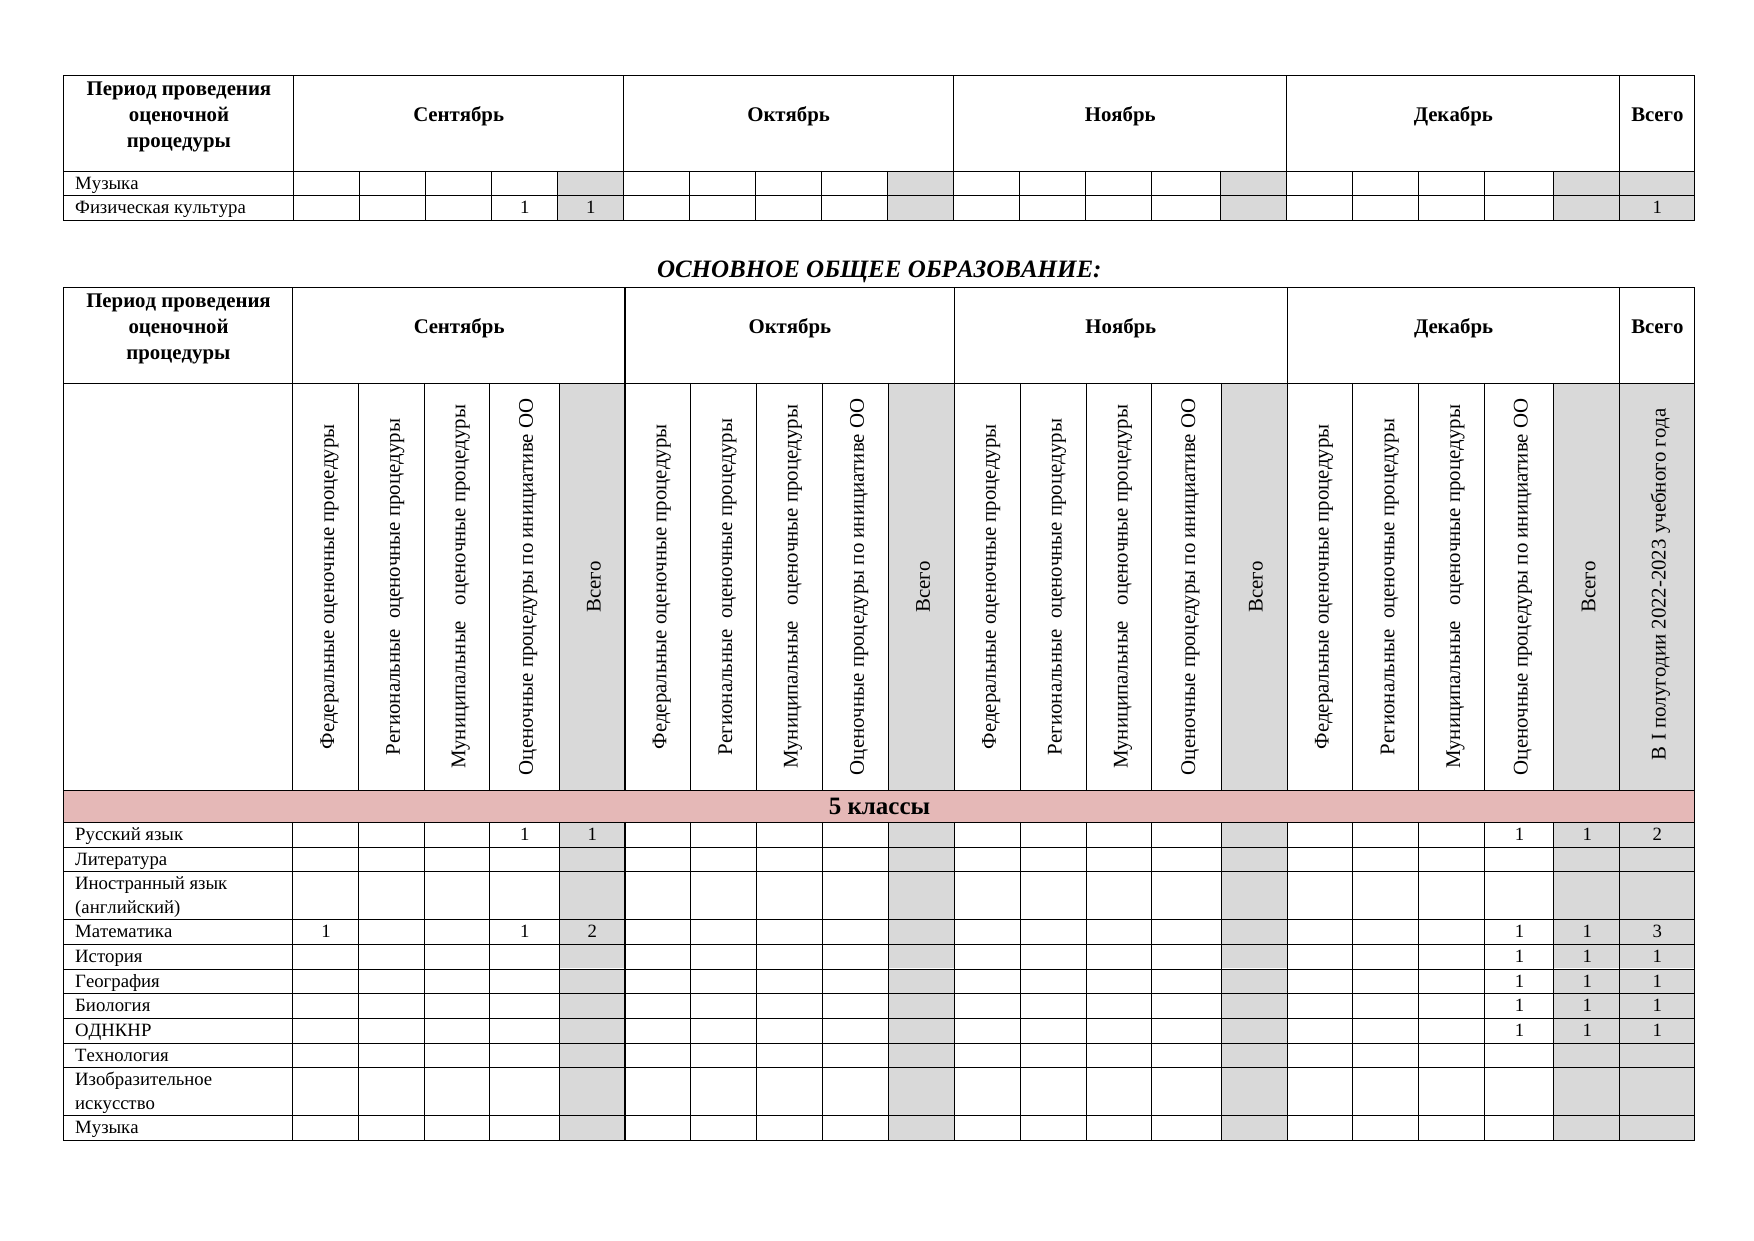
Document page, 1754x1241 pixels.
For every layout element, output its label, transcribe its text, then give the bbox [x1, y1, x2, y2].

table_cell [1485, 1068, 1553, 1115]
table_cell [359, 848, 424, 871]
table_cell [626, 920, 690, 944]
table_cell [359, 823, 424, 847]
table_cell [1222, 1019, 1287, 1043]
table_cell [1288, 920, 1352, 944]
table_cell [823, 1116, 888, 1140]
table_cell [954, 196, 1019, 220]
table_cell [1419, 1068, 1484, 1115]
table_cell [955, 970, 1020, 993]
table_cell [1353, 945, 1418, 968]
table_cell [490, 945, 559, 968]
table_cell [1288, 1116, 1352, 1140]
table_cell [425, 945, 489, 968]
table_cell [1288, 945, 1352, 968]
table_cell [823, 994, 888, 1018]
table_cell [1021, 1044, 1086, 1067]
table_cell [954, 172, 1019, 195]
table_cell [1419, 196, 1484, 220]
table_cell [1087, 1068, 1151, 1115]
table_cell [490, 1044, 559, 1067]
table_header Период проведения оценочной процедуры [64, 76, 293, 171]
table_cell [1288, 1044, 1352, 1067]
table_cell [425, 970, 489, 993]
table_cell 1 [1554, 945, 1619, 968]
table_cell Региональные оценочные процедуры [1021, 384, 1086, 790]
table_cell [1353, 1068, 1418, 1115]
table_cell 1 [1485, 994, 1553, 1018]
table_cell [425, 823, 489, 847]
table_cell [823, 1068, 888, 1115]
table_cell [425, 848, 489, 871]
table_cell [1287, 172, 1352, 195]
table_cell Оценочные процедуры по инициативе ОО [490, 384, 559, 790]
table_cell [1021, 945, 1086, 968]
table_cell [626, 1116, 690, 1140]
table_cell [889, 1019, 954, 1043]
table_cell 1 [560, 823, 624, 847]
table_cell [955, 1068, 1020, 1115]
table_cell [1087, 970, 1151, 993]
table_cell [1288, 872, 1352, 919]
table_header Всего [1620, 76, 1694, 171]
table_cell [1021, 994, 1086, 1018]
table_cell [1419, 970, 1484, 993]
table_cell [757, 994, 822, 1018]
table_cell [1087, 1116, 1151, 1140]
table_cell [1087, 823, 1151, 847]
table_cell [1221, 196, 1286, 220]
table_cell 1 [293, 920, 358, 944]
table_header Всего [1620, 288, 1694, 383]
table_cell [757, 1044, 822, 1067]
table_cell [823, 872, 888, 919]
table_cell [64, 384, 292, 790]
table_cell [691, 994, 756, 1018]
table_cell [1419, 872, 1484, 919]
table_cell [1419, 848, 1484, 871]
table_cell [757, 920, 822, 944]
table_cell [1087, 920, 1151, 944]
table_cell [1353, 920, 1418, 944]
table_cell [889, 848, 954, 871]
table_cell [1353, 994, 1418, 1018]
table_cell [359, 920, 424, 944]
table_cell Муниципальные оценочные процедуры [1087, 384, 1151, 790]
table_cell [490, 1019, 559, 1043]
table_cell [889, 1116, 954, 1140]
table_cell [691, 945, 756, 968]
table_cell В I полугодии 2022-2023 учебного года [1620, 384, 1694, 790]
table_cell [1021, 920, 1086, 944]
table_cell [293, 1019, 358, 1043]
table_cell Региональные оценочные процедуры [691, 384, 756, 790]
table_cell [1554, 848, 1619, 871]
table_cell 1 [1620, 945, 1694, 968]
table_cell [490, 872, 559, 919]
table_cell [293, 1044, 358, 1067]
table_header Ноябрь [954, 76, 1286, 171]
table_cell [425, 1068, 489, 1115]
table_cell [294, 196, 359, 220]
table_header Октябрь [626, 288, 954, 383]
table_cell [1222, 823, 1287, 847]
table_cell [1620, 1044, 1694, 1067]
table_cell [490, 848, 559, 871]
table_cell [1620, 1068, 1694, 1115]
table_cell [1152, 172, 1220, 195]
table_cell [293, 970, 358, 993]
table_cell История [64, 945, 292, 968]
table_cell [1485, 196, 1553, 220]
table_cell [889, 970, 954, 993]
table_cell [1554, 196, 1619, 220]
table_cell [560, 994, 624, 1018]
table_cell [757, 823, 822, 847]
table_cell [690, 172, 755, 195]
table_cell [425, 1019, 489, 1043]
table_cell [1222, 970, 1287, 993]
table_cell [425, 920, 489, 944]
table_cell [691, 970, 756, 993]
table_cell [888, 196, 953, 220]
table_cell [757, 848, 822, 871]
table_cell [1222, 1068, 1287, 1115]
table_cell Муниципальные оценочные процедуры [757, 384, 822, 790]
table_cell 1 [1485, 1019, 1553, 1043]
table_cell 5 классы [64, 791, 1694, 822]
table_cell [1419, 920, 1484, 944]
table_cell [359, 1044, 424, 1067]
table_cell [1288, 970, 1352, 993]
table_cell [1419, 823, 1484, 847]
table_cell [560, 970, 624, 993]
table_cell [1152, 1116, 1221, 1140]
table_cell [560, 945, 624, 968]
table_cell Литература [64, 848, 292, 871]
table_cell [1222, 872, 1287, 919]
table_cell [691, 1044, 756, 1067]
table_cell 3 [1620, 920, 1694, 944]
table_cell [756, 172, 821, 195]
table_cell [490, 1068, 559, 1115]
table_cell [823, 823, 888, 847]
table_cell [955, 848, 1020, 871]
table_cell [888, 172, 953, 195]
table_cell [1152, 196, 1220, 220]
table_cell [560, 1116, 624, 1140]
table_cell [1353, 970, 1418, 993]
table_cell [1152, 920, 1221, 944]
table_cell [626, 994, 690, 1018]
table_cell [1353, 848, 1418, 871]
table_cell [823, 920, 888, 944]
table_cell [1020, 196, 1085, 220]
table_cell Оценочные процедуры по инициативе ОО [1485, 384, 1553, 790]
table_cell [624, 172, 689, 195]
table_cell [1152, 970, 1221, 993]
table_cell [425, 872, 489, 919]
table_cell [359, 1019, 424, 1043]
table_cell География [64, 970, 292, 993]
table_cell 1 [1554, 823, 1619, 847]
table_cell [1152, 848, 1221, 871]
table_cell [626, 945, 690, 968]
table_cell [757, 1019, 822, 1043]
table_cell [1287, 196, 1352, 220]
table_cell [1222, 994, 1287, 1018]
table_cell [955, 920, 1020, 944]
table_cell Физическая культура [64, 196, 293, 220]
table_cell [359, 1068, 424, 1115]
table_cell [1353, 1116, 1418, 1140]
table_cell Всего [560, 384, 624, 790]
table_cell [757, 970, 822, 993]
table_cell [1087, 872, 1151, 919]
table_cell [1288, 848, 1352, 871]
table_cell Музыка [64, 172, 293, 195]
table_cell [691, 848, 756, 871]
table_cell [426, 196, 491, 220]
table_cell ОДНКНР [64, 1019, 292, 1043]
table_cell [425, 1044, 489, 1067]
table_cell [293, 1116, 358, 1140]
table_cell [560, 1044, 624, 1067]
table_cell [359, 970, 424, 993]
table_cell [889, 872, 954, 919]
table_cell [1288, 1068, 1352, 1115]
table_cell [626, 848, 690, 871]
table_cell [359, 994, 424, 1018]
table_cell [626, 1068, 690, 1115]
table_cell Изобразительное искусство [64, 1068, 292, 1115]
table_cell [492, 172, 557, 195]
table_cell [889, 920, 954, 944]
table_cell 1 [1554, 970, 1619, 993]
table_cell [1485, 1044, 1553, 1067]
table_cell [360, 172, 425, 195]
table_cell Федеральные оценочные процедуры [1288, 384, 1352, 790]
table_cell [691, 872, 756, 919]
table_header Декабрь [1288, 288, 1619, 383]
table_cell [823, 1019, 888, 1043]
table_cell [426, 172, 491, 195]
table_cell 2 [1620, 823, 1694, 847]
table_cell Биология [64, 994, 292, 1018]
table_cell [360, 196, 425, 220]
table_cell [1419, 945, 1484, 968]
table_cell [1021, 1019, 1086, 1043]
table_cell [1152, 1068, 1221, 1115]
table_cell [1419, 994, 1484, 1018]
table_cell [293, 848, 358, 871]
table_cell [560, 872, 624, 919]
table_cell Федеральные оценочные процедуры [293, 384, 358, 790]
table_cell [691, 1019, 756, 1043]
table_cell 2 [560, 920, 624, 944]
table_cell [1554, 1116, 1619, 1140]
table_cell 1 [490, 920, 559, 944]
table_cell [889, 823, 954, 847]
table_cell [1620, 872, 1694, 919]
table_cell [359, 945, 424, 968]
table_cell [293, 945, 358, 968]
table_cell [1620, 172, 1694, 195]
table_cell 1 [1620, 196, 1694, 220]
table_cell [558, 172, 623, 195]
table_cell [1485, 172, 1553, 195]
table_header Период проведения оценочной процедуры [64, 288, 292, 383]
table_cell [690, 196, 755, 220]
table_cell Федеральные оценочные процедуры [626, 384, 690, 790]
table_cell Всего [1222, 384, 1287, 790]
table_cell [955, 1116, 1020, 1140]
table_cell [1222, 945, 1287, 968]
table_cell [1485, 872, 1553, 919]
table_cell [1353, 823, 1418, 847]
table_cell [624, 196, 689, 220]
table_cell [1152, 994, 1221, 1018]
table_cell [1021, 823, 1086, 847]
table_cell [1021, 1068, 1086, 1115]
table_cell [1419, 1116, 1484, 1140]
table_cell [1021, 1116, 1086, 1140]
table_cell Русский язык [64, 823, 292, 847]
table_cell [1152, 1019, 1221, 1043]
table_cell [1288, 1019, 1352, 1043]
table_cell [1554, 1068, 1619, 1115]
table_header Сентябрь [293, 288, 624, 383]
table_cell 1 [1485, 970, 1553, 993]
table_cell [1020, 172, 1085, 195]
table_cell [490, 994, 559, 1018]
table_cell [691, 920, 756, 944]
table_cell [293, 872, 358, 919]
table_cell [1152, 945, 1221, 968]
table_cell [1419, 1019, 1484, 1043]
table_cell 1 [1554, 1019, 1619, 1043]
table_cell [889, 1044, 954, 1067]
table_cell [1353, 872, 1418, 919]
table_cell [626, 823, 690, 847]
table_header Ноябрь [955, 288, 1287, 383]
table_cell [822, 172, 887, 195]
table_cell [823, 945, 888, 968]
table_cell 1 [1620, 970, 1694, 993]
table_cell [359, 1116, 424, 1140]
table_cell [955, 872, 1020, 919]
table_cell [757, 1116, 822, 1140]
table_cell [1021, 848, 1086, 871]
table_cell [1288, 823, 1352, 847]
table_cell Всего [1554, 384, 1619, 790]
table_cell [757, 1068, 822, 1115]
text ОСНОВНОЕ ОБЩЕЕ ОБРАЗОВАНИЕ: [75, 254, 1683, 283]
table_cell [1152, 872, 1221, 919]
table_cell [1554, 172, 1619, 195]
table_cell [1087, 848, 1151, 871]
table_cell [889, 945, 954, 968]
table_cell [1087, 945, 1151, 968]
table_cell 1 [1485, 920, 1553, 944]
table_cell [889, 994, 954, 1018]
table_header Декабрь [1287, 76, 1619, 171]
table_cell [1353, 172, 1418, 195]
table_cell Федеральные оценочные процедуры [955, 384, 1020, 790]
table_cell [359, 872, 424, 919]
table_cell [1353, 196, 1418, 220]
table_cell [1620, 848, 1694, 871]
table_cell Оценочные процедуры по инициативе ОО [823, 384, 888, 790]
table_cell [293, 1068, 358, 1115]
table_cell Математика [64, 920, 292, 944]
table_cell [1221, 172, 1286, 195]
table_cell [1152, 1044, 1221, 1067]
table_cell 1 [558, 196, 623, 220]
table_cell Муниципальные оценочные процедуры [1419, 384, 1484, 790]
table_cell [757, 945, 822, 968]
table_cell Технология [64, 1044, 292, 1067]
table_cell [293, 823, 358, 847]
table_cell [822, 196, 887, 220]
table_cell [1485, 848, 1553, 871]
table_cell [1353, 1019, 1418, 1043]
table_cell [955, 1019, 1020, 1043]
table_cell [294, 172, 359, 195]
table_cell Всего [889, 384, 954, 790]
table_cell [889, 1068, 954, 1115]
table_cell Региональные оценочные процедуры [359, 384, 424, 790]
table_cell 1 [1554, 920, 1619, 944]
table_cell [1086, 196, 1151, 220]
table_cell [1087, 994, 1151, 1018]
table_cell [955, 945, 1020, 968]
table_cell [1288, 994, 1352, 1018]
table_cell [560, 848, 624, 871]
table_cell [823, 1044, 888, 1067]
table_cell [1086, 172, 1151, 195]
table_cell [1222, 1116, 1287, 1140]
table_cell [1222, 848, 1287, 871]
table_cell [1222, 1044, 1287, 1067]
table_cell 1 [1554, 994, 1619, 1018]
table_cell [691, 1068, 756, 1115]
table_cell [490, 1116, 559, 1140]
table_cell [1222, 920, 1287, 944]
table_cell 1 [1620, 994, 1694, 1018]
table_cell [823, 970, 888, 993]
table_cell 1 [1485, 945, 1553, 968]
table_cell Региональные оценочные процедуры [1353, 384, 1418, 790]
table_cell [1087, 1019, 1151, 1043]
table_cell [626, 872, 690, 919]
table_cell [823, 848, 888, 871]
table_cell [1353, 1044, 1418, 1067]
table_cell [955, 1044, 1020, 1067]
table_cell 1 [492, 196, 557, 220]
table_cell [626, 1019, 690, 1043]
table_header Октябрь [624, 76, 953, 171]
table_cell Музыка [64, 1116, 292, 1140]
table_cell [490, 970, 559, 993]
table_cell [425, 994, 489, 1018]
table_cell [560, 1019, 624, 1043]
table_cell [1021, 872, 1086, 919]
table_cell [1087, 1044, 1151, 1067]
table_cell [425, 1116, 489, 1140]
table_cell Иностранный язык (английский) [64, 872, 292, 919]
table_cell [1021, 970, 1086, 993]
table_cell [1485, 1116, 1553, 1140]
table_cell [1554, 1044, 1619, 1067]
table_cell [757, 872, 822, 919]
table_cell [626, 970, 690, 993]
table_cell [691, 1116, 756, 1140]
table_cell [1620, 1116, 1694, 1140]
table_cell Оценочные процедуры по инициативе ОО [1152, 384, 1221, 790]
table_cell [626, 1044, 690, 1067]
table_cell [560, 1068, 624, 1115]
table_cell 1 [490, 823, 559, 847]
table_cell 1 [1485, 823, 1553, 847]
table_cell [955, 994, 1020, 1018]
table_header Сентябрь [294, 76, 623, 171]
table_cell [1152, 823, 1221, 847]
table_cell [691, 823, 756, 847]
table_cell [955, 823, 1020, 847]
table_cell [1419, 172, 1484, 195]
table_cell [293, 994, 358, 1018]
table_cell [1419, 1044, 1484, 1067]
table_cell Муниципальные оценочные процедуры [425, 384, 489, 790]
table_cell [1554, 872, 1619, 919]
table_cell [756, 196, 821, 220]
table_cell 1 [1620, 1019, 1694, 1043]
